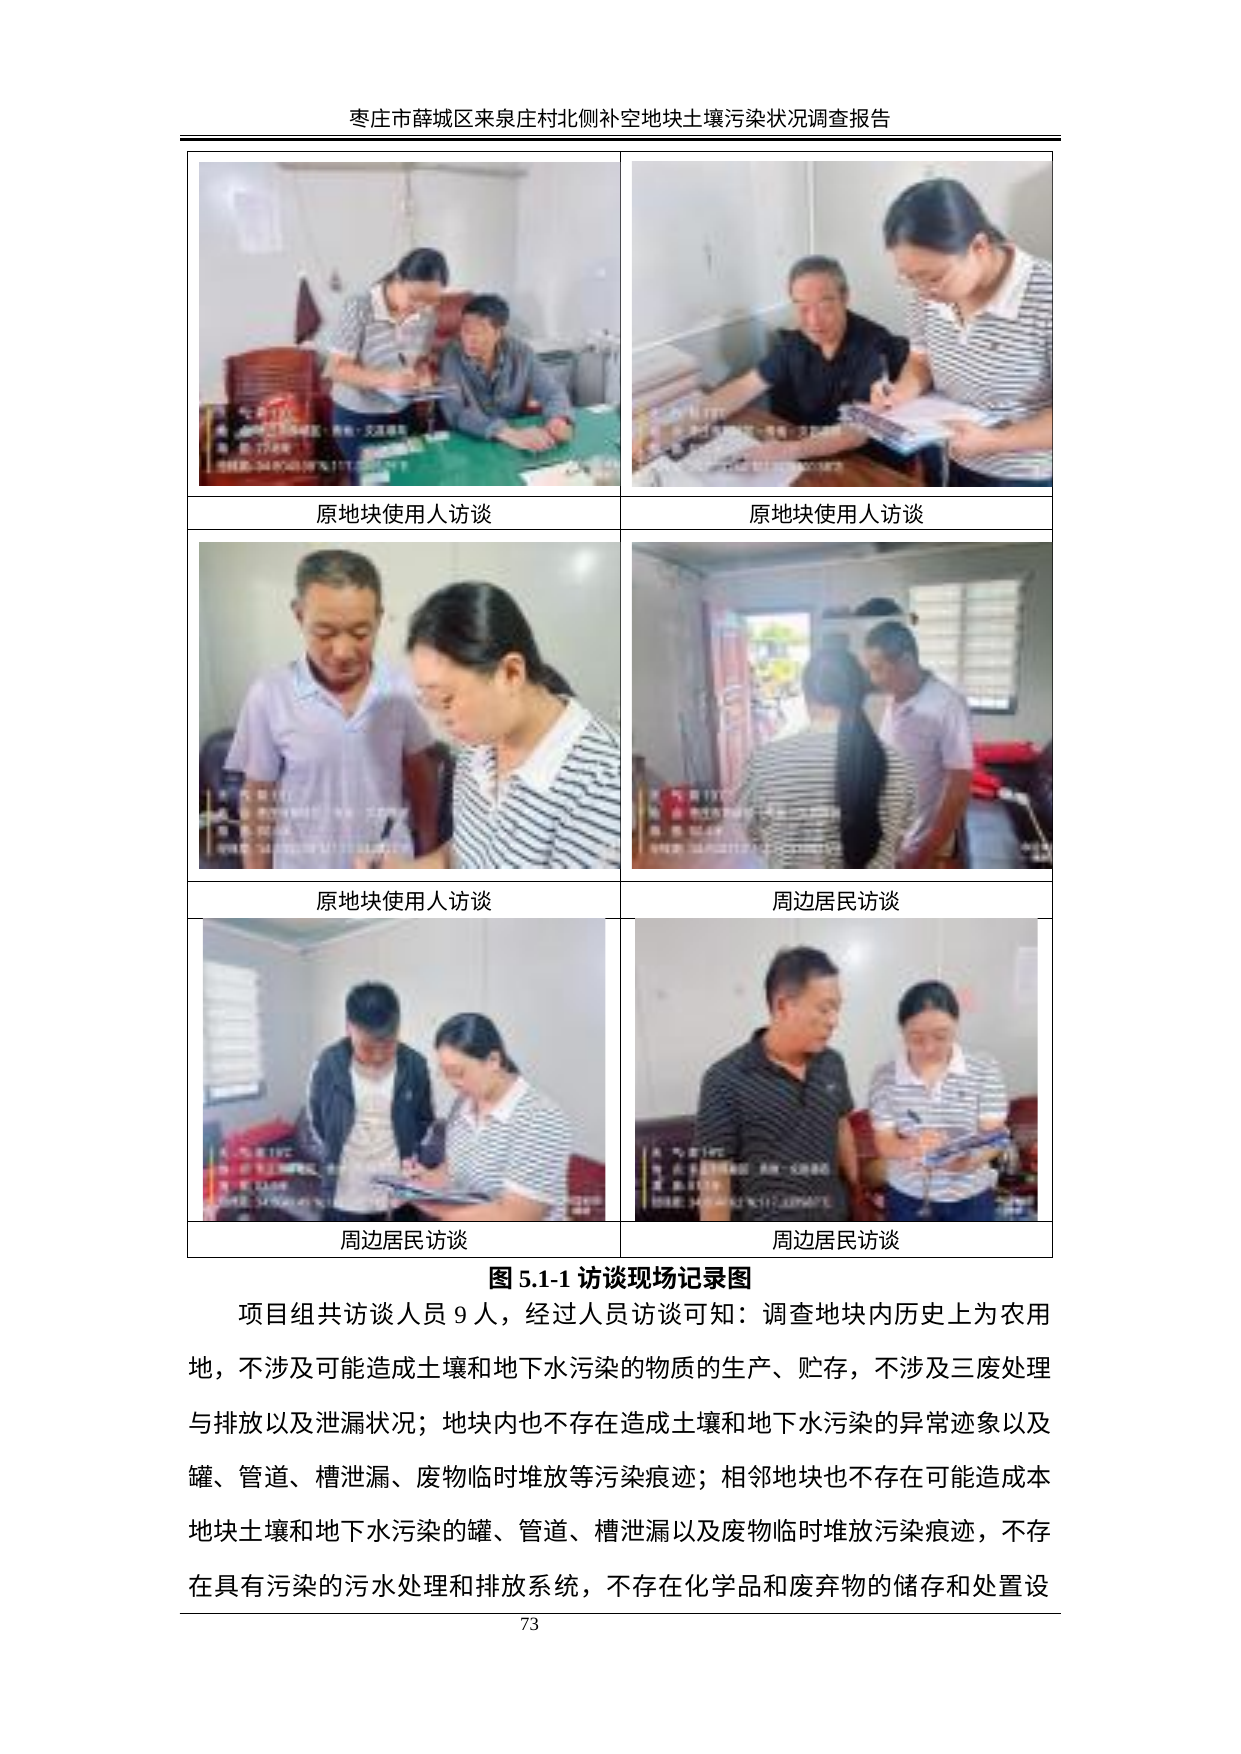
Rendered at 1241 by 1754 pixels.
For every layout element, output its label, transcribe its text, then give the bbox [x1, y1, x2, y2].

table_cell 原地块使用人访谈 [188, 882, 620, 917]
picture [631, 542, 1053, 869]
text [188, 1294, 1052, 1602]
table_cell 周边居民访谈 [621, 882, 1052, 917]
table_cell 周边居民访谈 [621, 1222, 1052, 1257]
table_cell [1038, 919, 1052, 1221]
table_cell 原地块使用人访谈 [188, 497, 620, 529]
picture [631, 161, 1053, 487]
table_cell [606, 919, 620, 1221]
table_cell [621, 530, 1052, 881]
table_cell [621, 152, 1052, 496]
table_cell [621, 919, 635, 1221]
text 图5.1-1 访谈现场记录图 [188, 1258, 1052, 1294]
picture [202, 918, 606, 1221]
picture [199, 162, 621, 486]
table_cell [188, 919, 202, 1221]
table_cell [188, 152, 620, 496]
picture [635, 918, 1038, 1221]
table_cell 原地块使用人访谈 [621, 497, 1052, 529]
table_cell 周边居民访谈 [188, 1222, 620, 1257]
picture [199, 542, 621, 869]
table_cell [188, 530, 620, 881]
